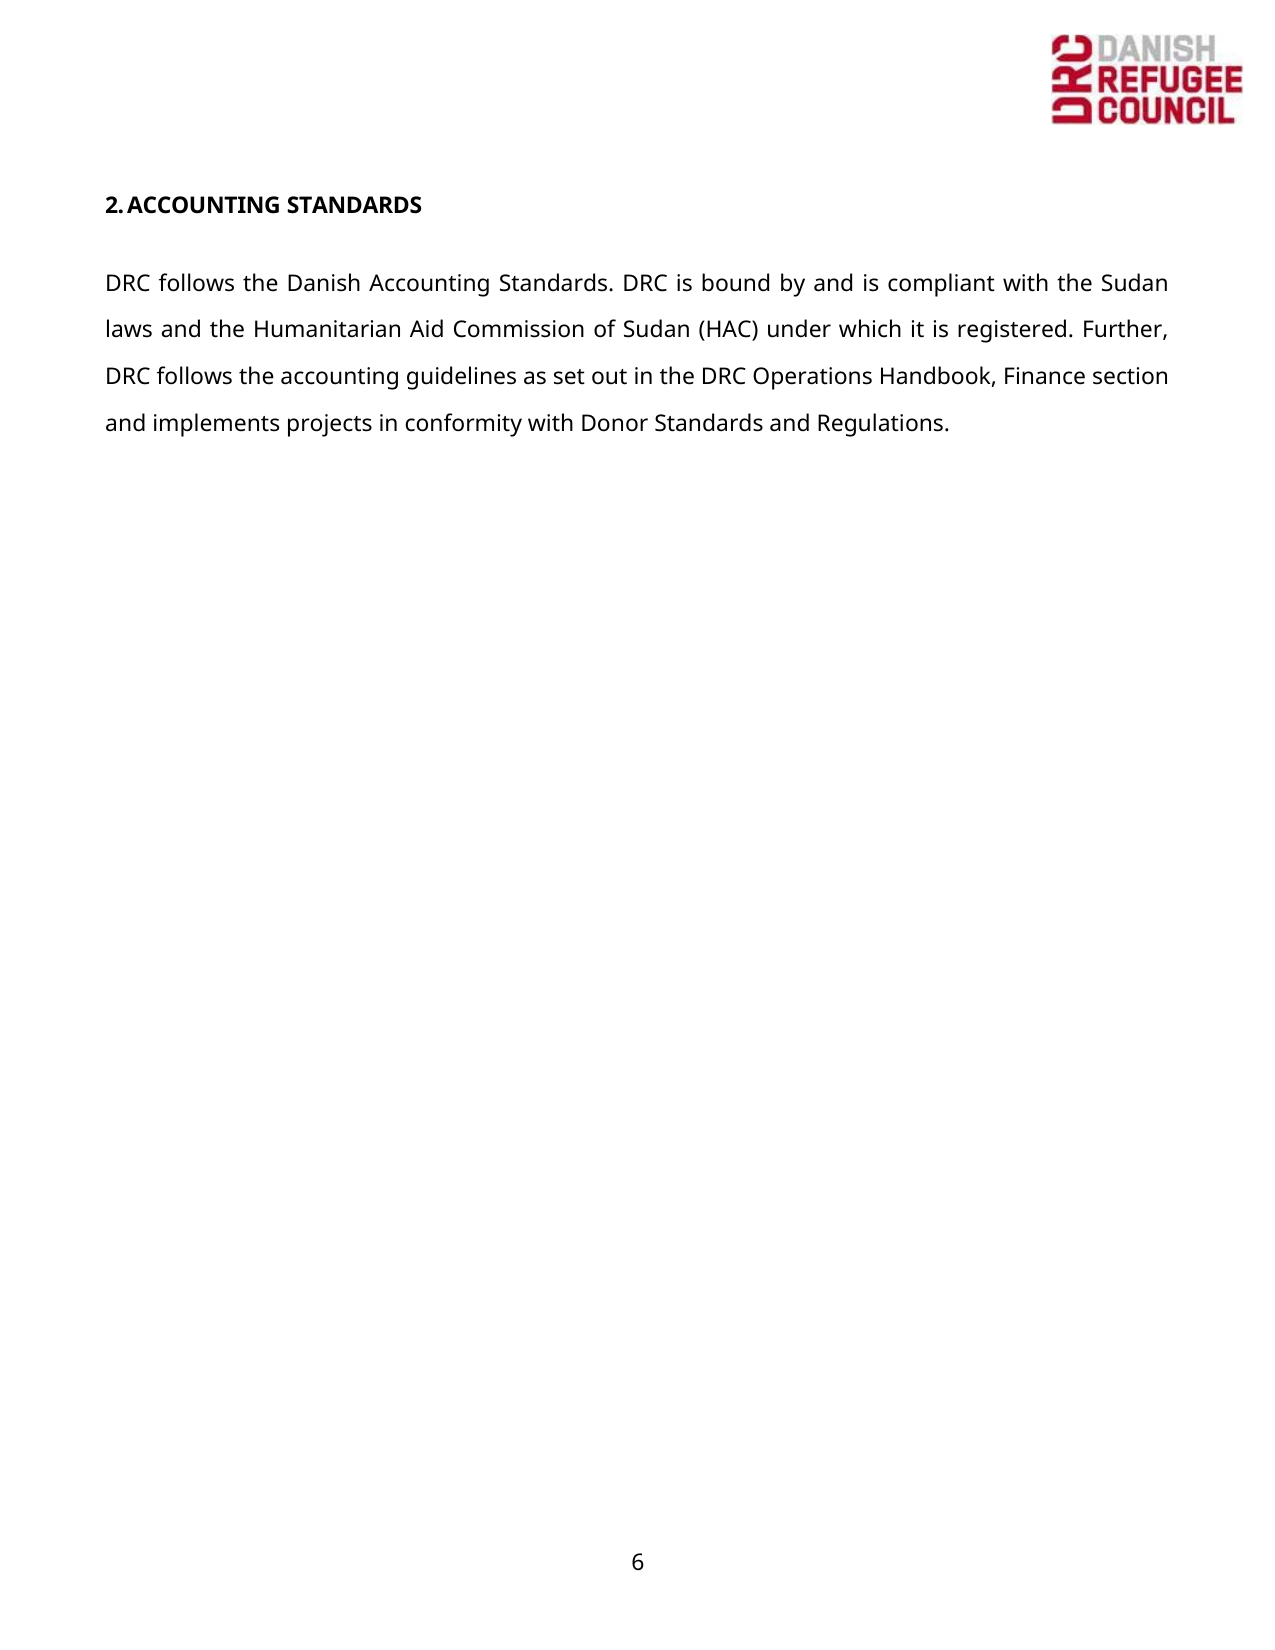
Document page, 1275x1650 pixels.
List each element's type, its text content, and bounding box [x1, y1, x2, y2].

text DRC follows the Danish Accounting Standards. DRC is bound by and is compliant with the Sudan laws and the Humanitarian Aid Commission of Sudan (HAC) under which it is registered. Further, DRC follows the accounting guidelines as set out in the DRC Operations Handbook, Finance section and implements projects in conformity with Donor Standards and Regulations. [105, 266, 1170, 438]
picture [1051, 34, 1244, 125]
list ACCOUNTING STANDARDS [105, 188, 1252, 220]
